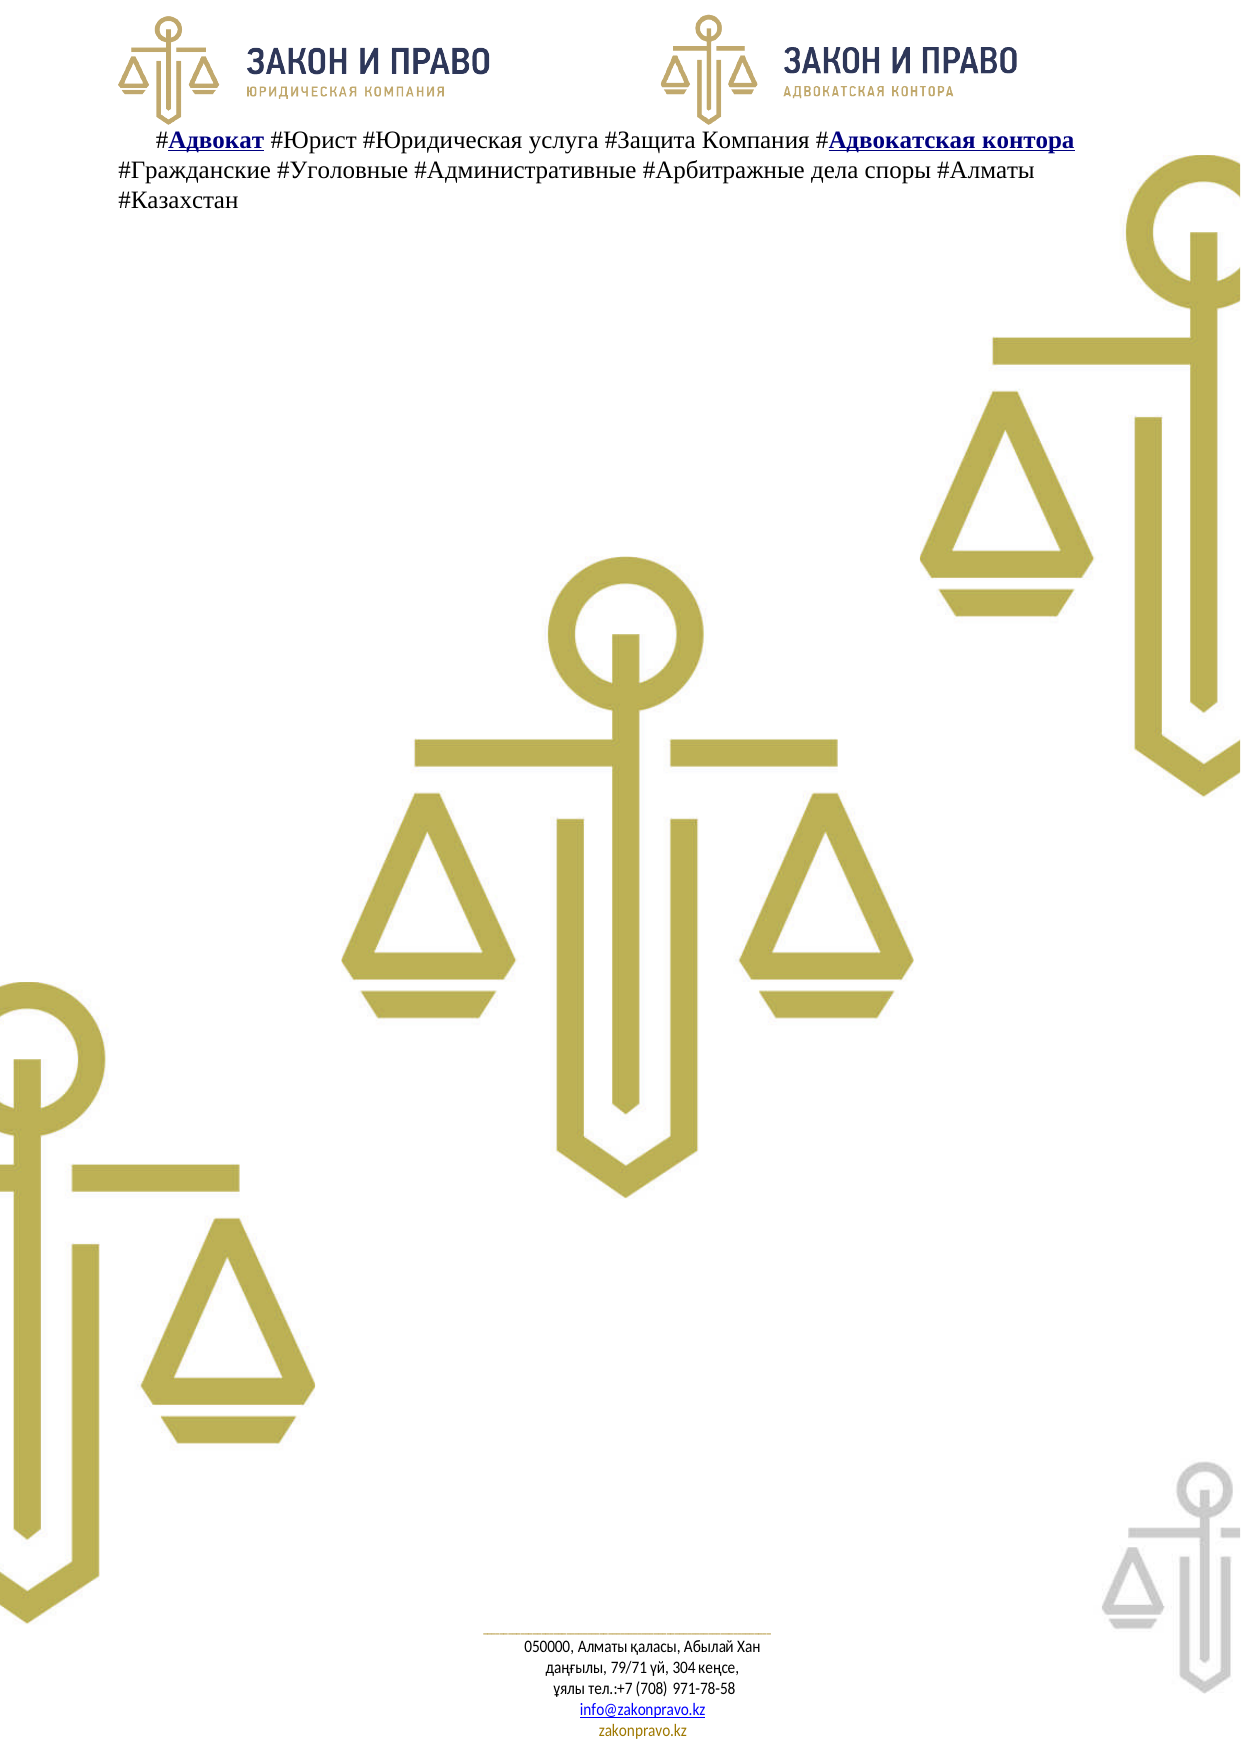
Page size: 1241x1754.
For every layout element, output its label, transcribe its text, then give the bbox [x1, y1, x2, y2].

text #Адвокат #Юрист #Юридическая услуга #Защита Компания #Адвокатская контора #Гражданские #Уголовные #Административные #Арбитражные дела споры #Алматы #Казахстан [118, 125, 1137, 214]
picture [919, 155, 1241, 1694]
picture [118, 16, 490, 125]
picture [341, 556, 914, 1754]
picture [660, 14, 1018, 125]
picture [0, 982, 316, 1754]
